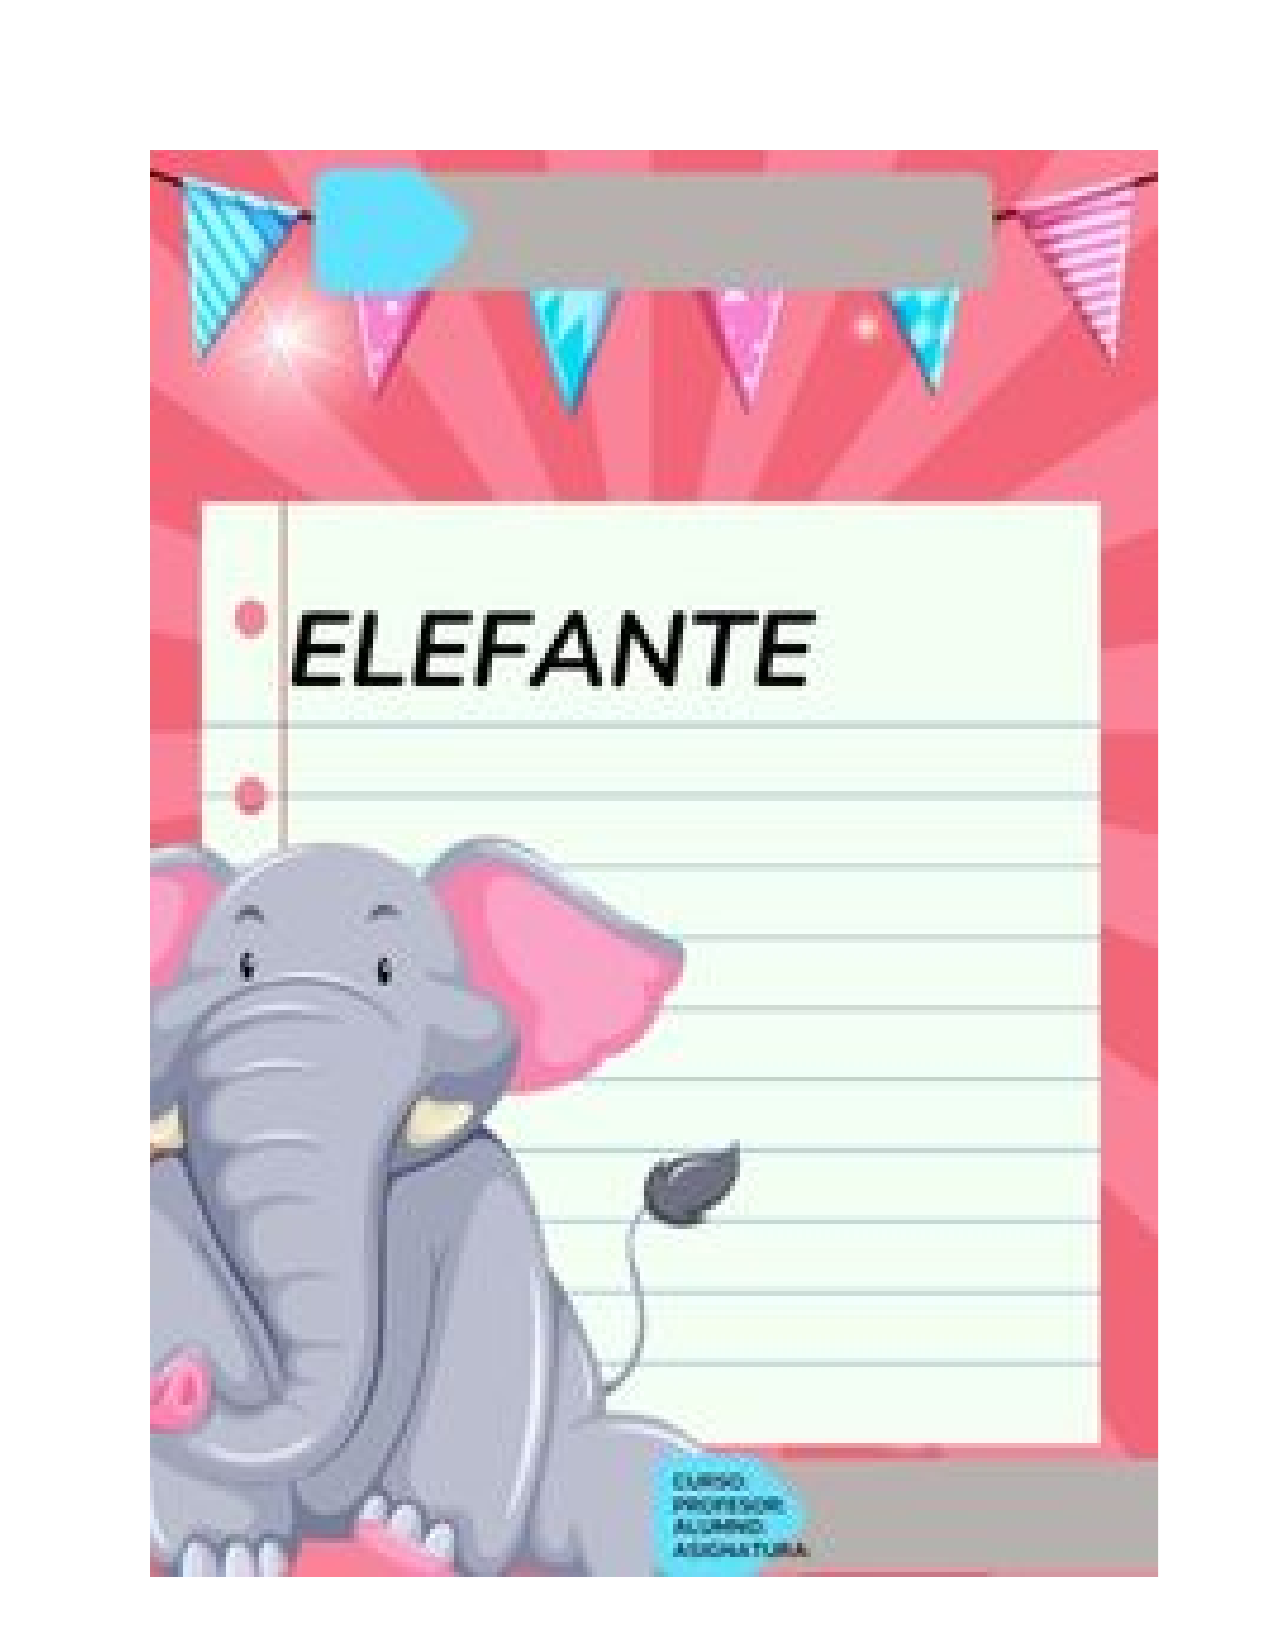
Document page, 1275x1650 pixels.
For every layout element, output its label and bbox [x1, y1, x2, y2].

picture [150, 150, 1159, 1577]
